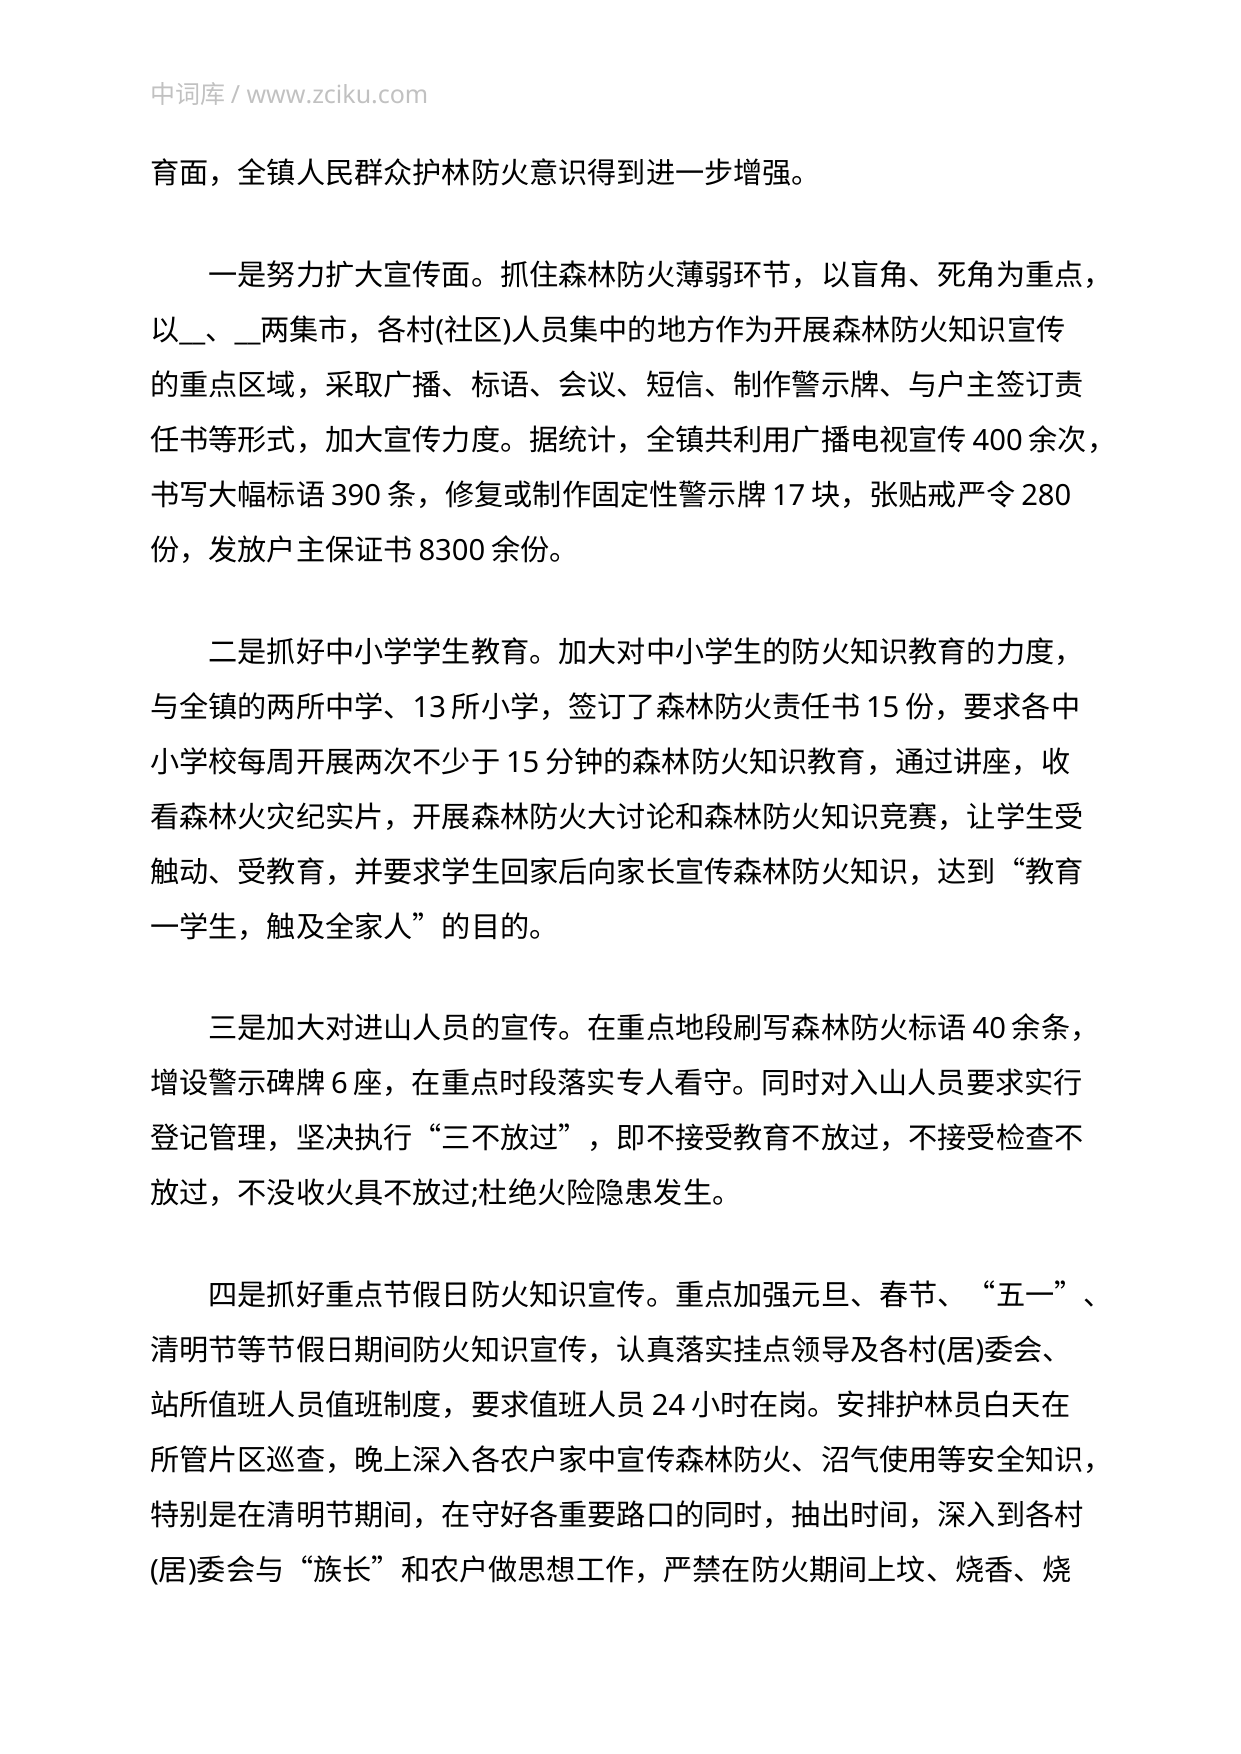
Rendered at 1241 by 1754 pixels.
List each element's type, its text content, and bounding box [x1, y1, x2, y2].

text 二是抓好中小学学生教育。加大对中小学生的防火知识教育的力度，与全镇的两所中学、13所小学，签订了森林防火责任书15份，要求各中小学校每周开展两次不少于15分钟的森林防火知识教育，通过讲座，收看森林火灾纪实片，开展森林防火大讨论和森林防火知识竞赛，让学生受触动、受教育，并要求学生回家后向家长宣传森林防火知识，达到“教育一学生，触及全家人”的目的。 [150, 628, 1090, 946]
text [150, 1272, 1090, 1589]
text 三是加大对进山人员的宣传。在重点地段刷写森林防火标语40余条，增设警示碑牌6座，在重点时段落实专人看守。同时对入山人员要求实行登记管理，坚决执行“三不放过”，即不接受教育不放过，不接受检查不放过，不没收火具不放过;杜绝火险隐患发生。 [150, 1005, 1090, 1212]
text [150, 150, 1090, 192]
text 一是努力扩大宣传面。抓住森林防火薄弱环节，以盲角、死角为重点，以__、__两集市，各村(社区)人员集中的地方作为开展森林防火知识宣传的重点区域，采取广播、标语、会议、短信、制作警示牌、与户主签订责任书等形式，加大宣传力度。据统计，全镇共利用广播电视宣传400余次，书写大幅标语390条，修复或制作固定性警示牌17块，张贴戒严令280份，发放户主保证书8300余份。 [150, 252, 1090, 569]
